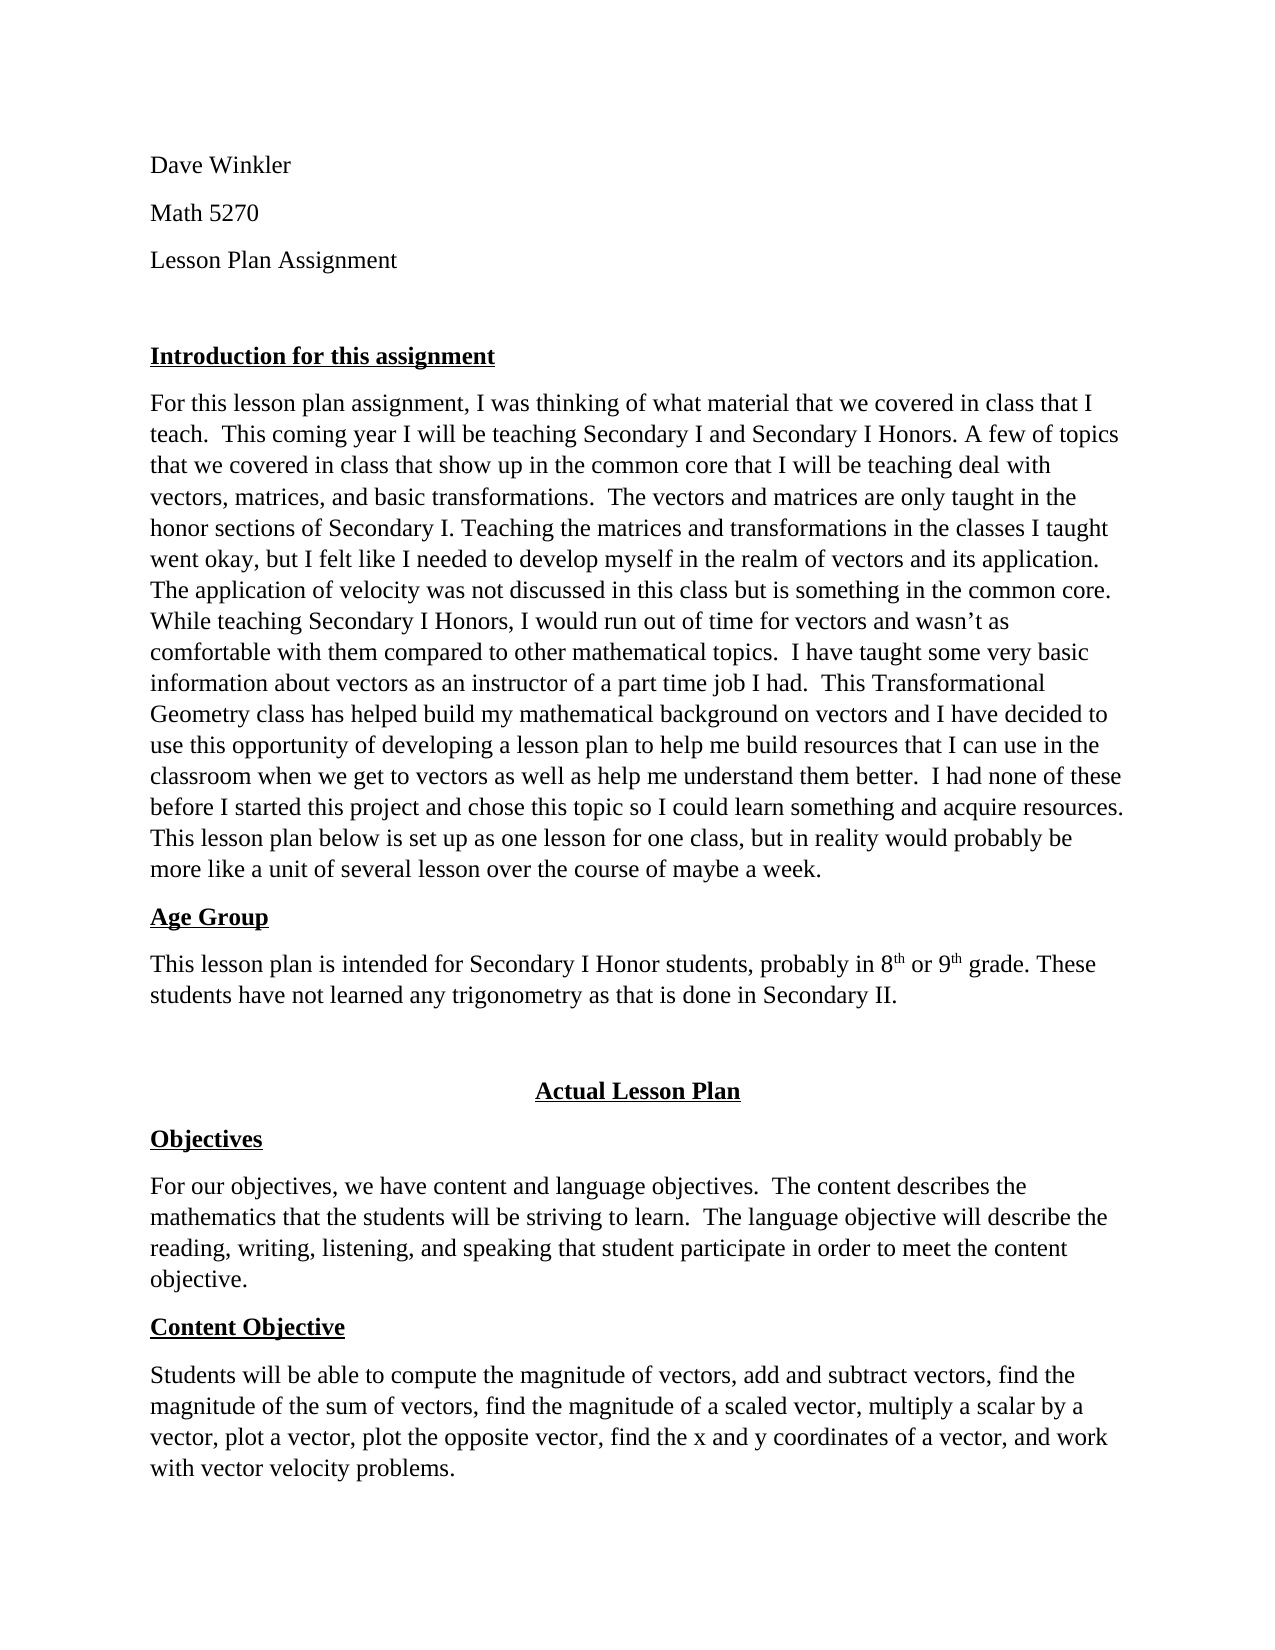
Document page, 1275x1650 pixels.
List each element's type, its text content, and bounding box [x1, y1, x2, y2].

text Objectives [150, 1124, 1125, 1152]
text For our objectives, we have content and language objectives. The content describes the mathematics that the students will be striving to learn. The language objective will describe the reading, writing, listening, and speaking that student participate in order to meet the content objective. [150, 1171, 1125, 1293]
text For this lesson plan assignment, I was thinking of what material that we covered in class that I teach. This coming year I will be teaching Secondary I and Secondary I Honors. A few of topics that we covered in class that show up in the common core that I will be teaching deal with vectors, matrices, and basic transformations. The vectors and matrices are only taught in the honor sections of Secondary I. Teaching the matrices and transformations in the classes I taught went okay, but I felt like I needed to develop myself in the realm of vectors and its application. The application of velocity was not discussed in this class but is something in the common core. While teaching Secondary I Honors, I would run out of time for vectors and wasn’t as comfortable with them compared to other mathematical topics. I have taught some very basic information about vectors as an instructor of a part time job I had. This Transformational Geometry class has helped build my mathematical background on vectors and I have decided to use this opportunity of developing a lesson plan to help me build resources that I can use in the classroom when we get to vectors as well as help me understand them better. I had none of these before I started this project and chose this topic so I could learn something and acquire resources. This lesson plan below is set up as one lesson for one class, but in reality would probably be more like a unit of several lesson over the course of maybe a week. [150, 388, 1125, 883]
text Actual Lesson Plan [150, 1076, 1125, 1105]
text Math 5270 [150, 198, 1125, 226]
text Age Group [150, 902, 1125, 931]
text Dave Winkler [150, 150, 1125, 179]
text Lesson Plan Assignment [150, 245, 1125, 274]
text Introduction for this assignment [150, 341, 1125, 369]
text This lesson plan is intended for Secondary I Honor students, probably in 8th or 9th grade. These students have not learned any trigonometry as that is done in Secondary II. [150, 949, 1125, 1009]
text Students will be able to compute the magnitude of vectors, add and subtract vectors, find the magnitude of the sum of vectors, find the magnitude of a scaled vector, multiply a scalar by a vector, plot a vector, plot the opposite vector, find the x and y coordinates of a vector, and work with vector velocity problems. [150, 1360, 1125, 1482]
text Content Objective [150, 1312, 1125, 1341]
